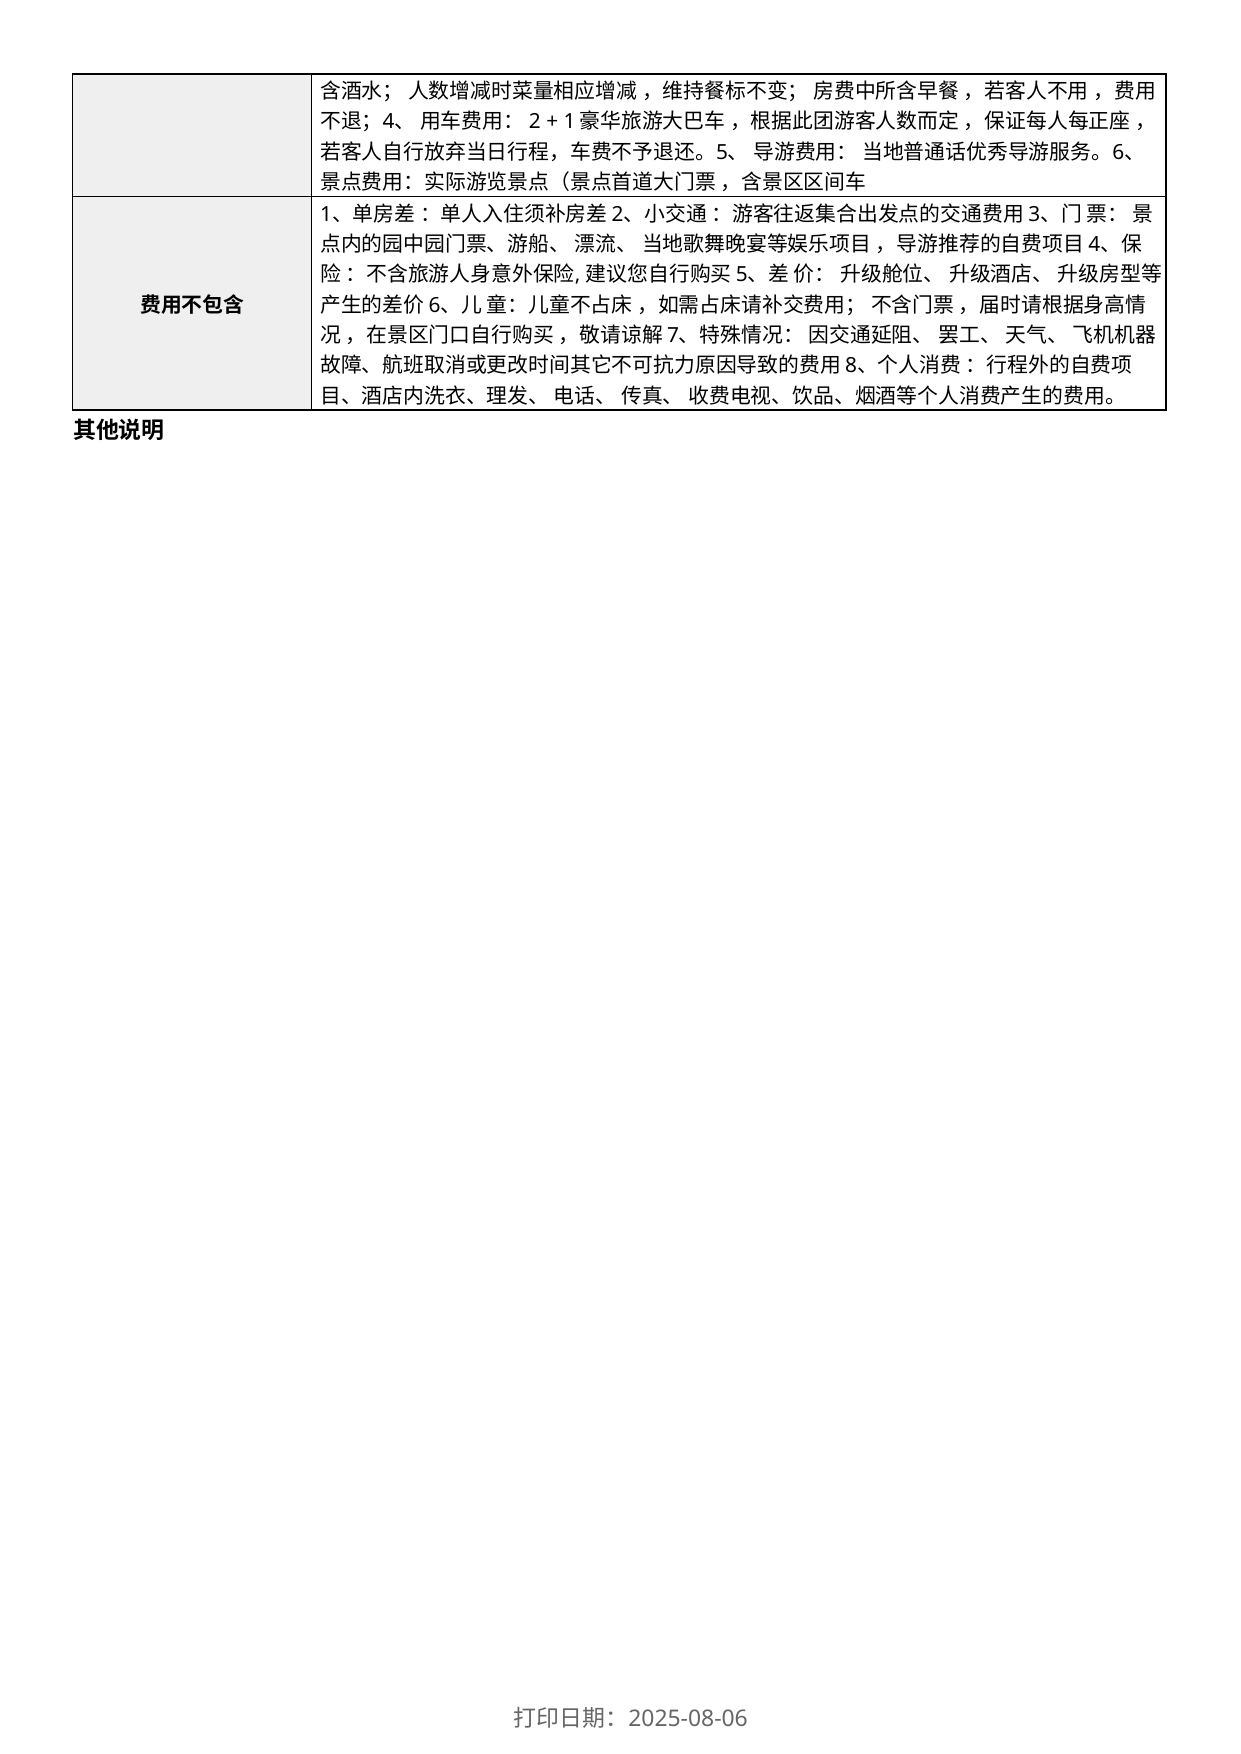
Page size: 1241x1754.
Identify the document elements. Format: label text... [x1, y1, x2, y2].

table_header 费用包含 [73, 75, 311, 196]
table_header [312, 75, 1165, 196]
table_cell 1、单房差 ：单人入住须补房差 [312, 197, 1165, 409]
text 其他说明 [73, 412, 1167, 445]
table_cell 费用不包含 [73, 197, 311, 409]
